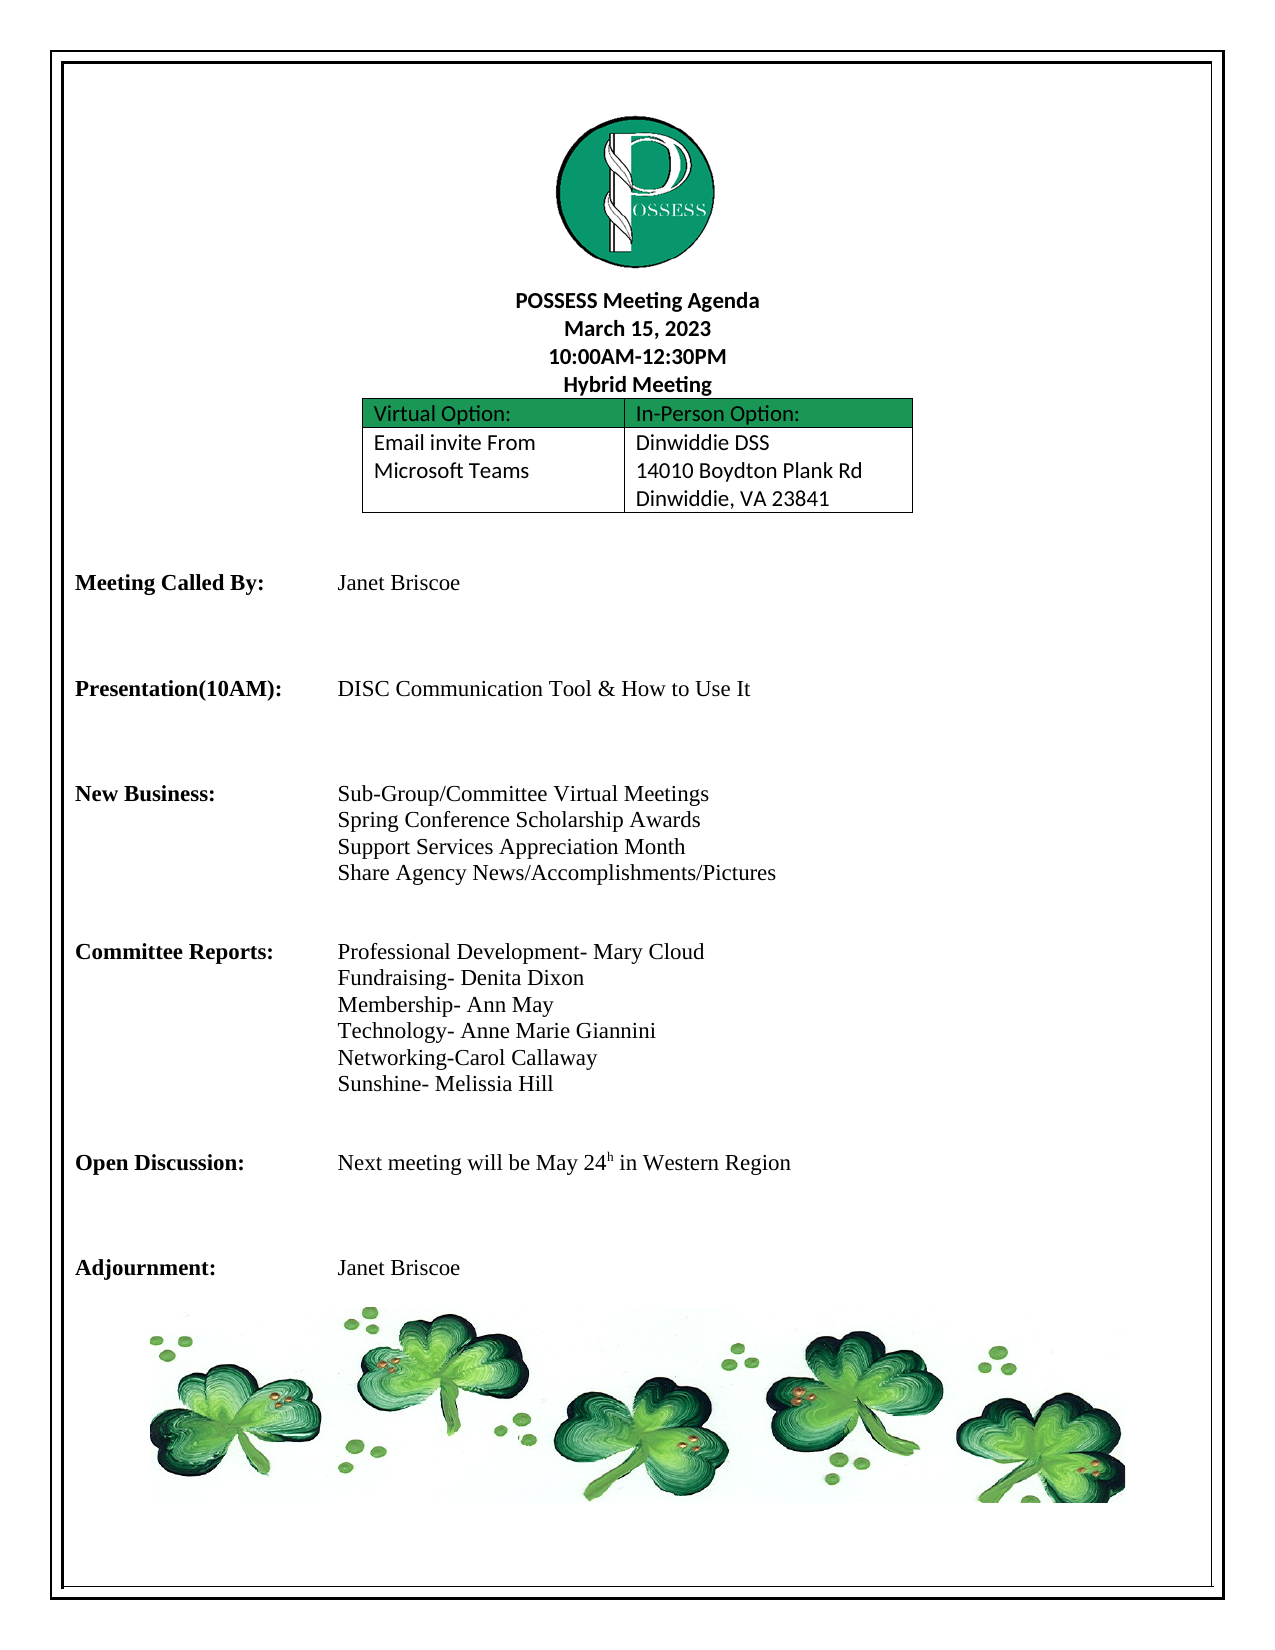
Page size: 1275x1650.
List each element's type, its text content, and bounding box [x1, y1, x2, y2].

table_cell Dinwiddie DSS 14010 Boydton Plank Rd Dinwiddie, VA 23841 [625, 428, 912, 512]
text Presentation(10AM): DISC Communication Tool & How to Use It [75, 674, 1200, 701]
text Technology- Anne Marie Giannini [75, 1017, 1200, 1043]
text Share Agency News/Accomplishments/Pictures [75, 859, 1200, 885]
picture [150, 1307, 1125, 1503]
table_header Virtual Option: [363, 399, 624, 427]
table_cell Email invite From Microsoft Teams [363, 428, 624, 512]
text Spring Conference Scholarship Awards [75, 806, 1200, 833]
text Open Discussion: Next meeting will be May 24h in Western Region [75, 1149, 1200, 1175]
text Committee Reports: Professional Development- Mary Cloud [75, 938, 1200, 964]
text Networking-Carol Callaway [75, 1043, 1200, 1070]
picture [526, 103, 749, 286]
text Fundraising- Denita Dixon [75, 964, 1200, 991]
text POSSESS Meeting Agenda [75, 286, 1200, 314]
text Support Services Appreciation Month [75, 833, 1200, 859]
text Sunshine- Melissia Hill [75, 1070, 1200, 1096]
text Membership- Ann May [75, 991, 1200, 1017]
text Adjournment: Janet Briscoe [75, 1254, 1200, 1281]
table_header In-Person Option: [625, 399, 912, 427]
text March 15, 2023 [75, 314, 1200, 342]
text Hybrid Meeting [75, 370, 1200, 398]
text Meeting Called By: Janet Briscoe [75, 569, 1200, 596]
text 10:00AM-12:30PM [75, 342, 1200, 370]
text New Business: Sub-Group/Committee Virtual Meetings [75, 780, 1200, 806]
